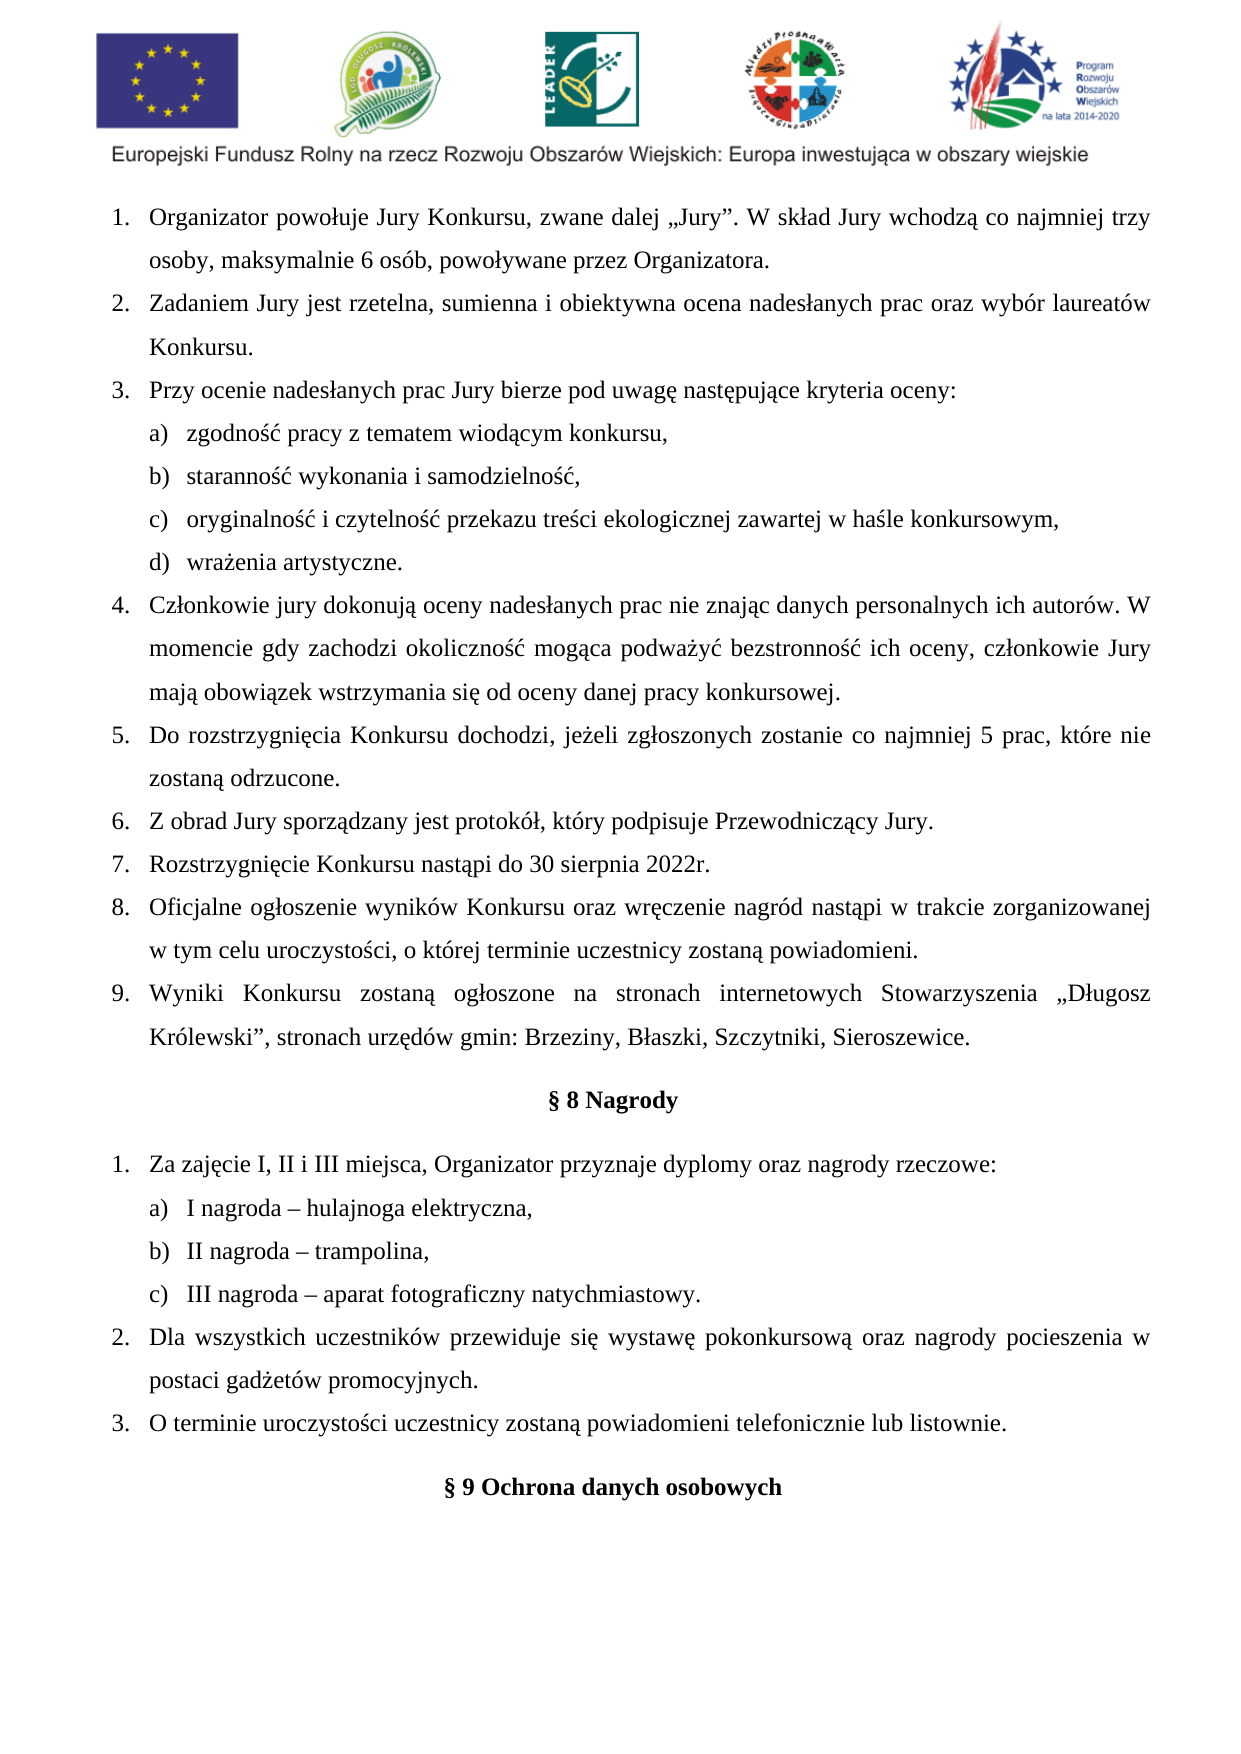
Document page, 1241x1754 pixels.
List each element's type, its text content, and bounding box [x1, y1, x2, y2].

list wrażenia artystyczne. [149, 547, 1152, 576]
list Wyniki Konkursu zostaną ogłoszone na stronach internetowych Stowarzyszenia „Długosz Królewski”, stronach urzędów gmin: Brzeziny, Błaszki, Szczytniki, Sieroszewice. [111, 978, 1152, 1050]
list Za zajęcie I, II i III miejsca, Organizator przyznaje dyplomy oraz nagrody rzeczowe: [111, 1149, 1152, 1178]
list II nagroda – trampolina, [149, 1236, 1152, 1264]
list III nagroda – aparat fotograficzny natychmiastowy. [149, 1279, 1152, 1308]
list Do rozstrzygnięcia Konkursu dochodzi, jeżeli zgłoszonych zostanie co najmniej 5 prac, które nie zostaną odrzucone. [111, 720, 1152, 792]
list Z obrad Jury sporządzany jest protokół, który podpisuje Przewodniczący Jury. [111, 806, 1152, 835]
list Członkowie jury dokonują oceny nadesłanych prac nie znając danych personalnych ich autorów. W momencie gdy zachodzi okoliczność mogąca podważyć bezstronność ich oceny, członkowie Jury mają obowiązek wstrzymania się od oceny danej pracy konkursowej. [111, 590, 1152, 705]
list zgodność pracy z tematem wiodącym konkursu, [149, 418, 1152, 447]
list staranność wykonania i samodzielność, [149, 461, 1152, 490]
picture [93, 14, 1133, 175]
list Dla wszystkich uczestników przewiduje się wystawę pokonkursową oraz nagrody pocieszenia w postaci gadżetów promocyjnych. [111, 1322, 1152, 1394]
list Zadaniem Jury jest rzetelna, sumienna i obiektywna ocena nadesłanych prac oraz wybór laureatów Konkursu. [111, 288, 1152, 360]
text § 8 Nagrody [74, 1086, 1152, 1114]
list Oficjalne ogłoszenie wyników Konkursu oraz wręczenie nagród nastąpi w trakcie zorganizowanej w tym celu uroczystości, o której terminie uczestnicy zostaną powiadomieni. [111, 892, 1152, 964]
list I nagroda – hulajnoga elektryczna, [149, 1193, 1152, 1221]
list O terminie uroczystości uczestnicy zostaną powiadomieni telefonicznie lub listownie. [111, 1408, 1152, 1437]
list Rozstrzygnięcie Konkursu nastąpi do 30 sierpnia 2022r. [111, 849, 1152, 878]
list Organizator powołuje Jury Konkursu, zwane dalej „Jury”. W skład Jury wchodzą co najmniej trzy osoby, maksymalnie 6 osób, powoływane przez Organizatora. [111, 202, 1152, 274]
text § 9 Ochrona danych osobowych [74, 1472, 1152, 1501]
list oryginalność i czytelność przekazu treści ekologicznej zawartej w haśle konkursowym, [149, 504, 1152, 533]
list Przy ocenie nadesłanych prac Jury bierze pod uwagę następujące kryteria oceny: [111, 375, 1152, 403]
